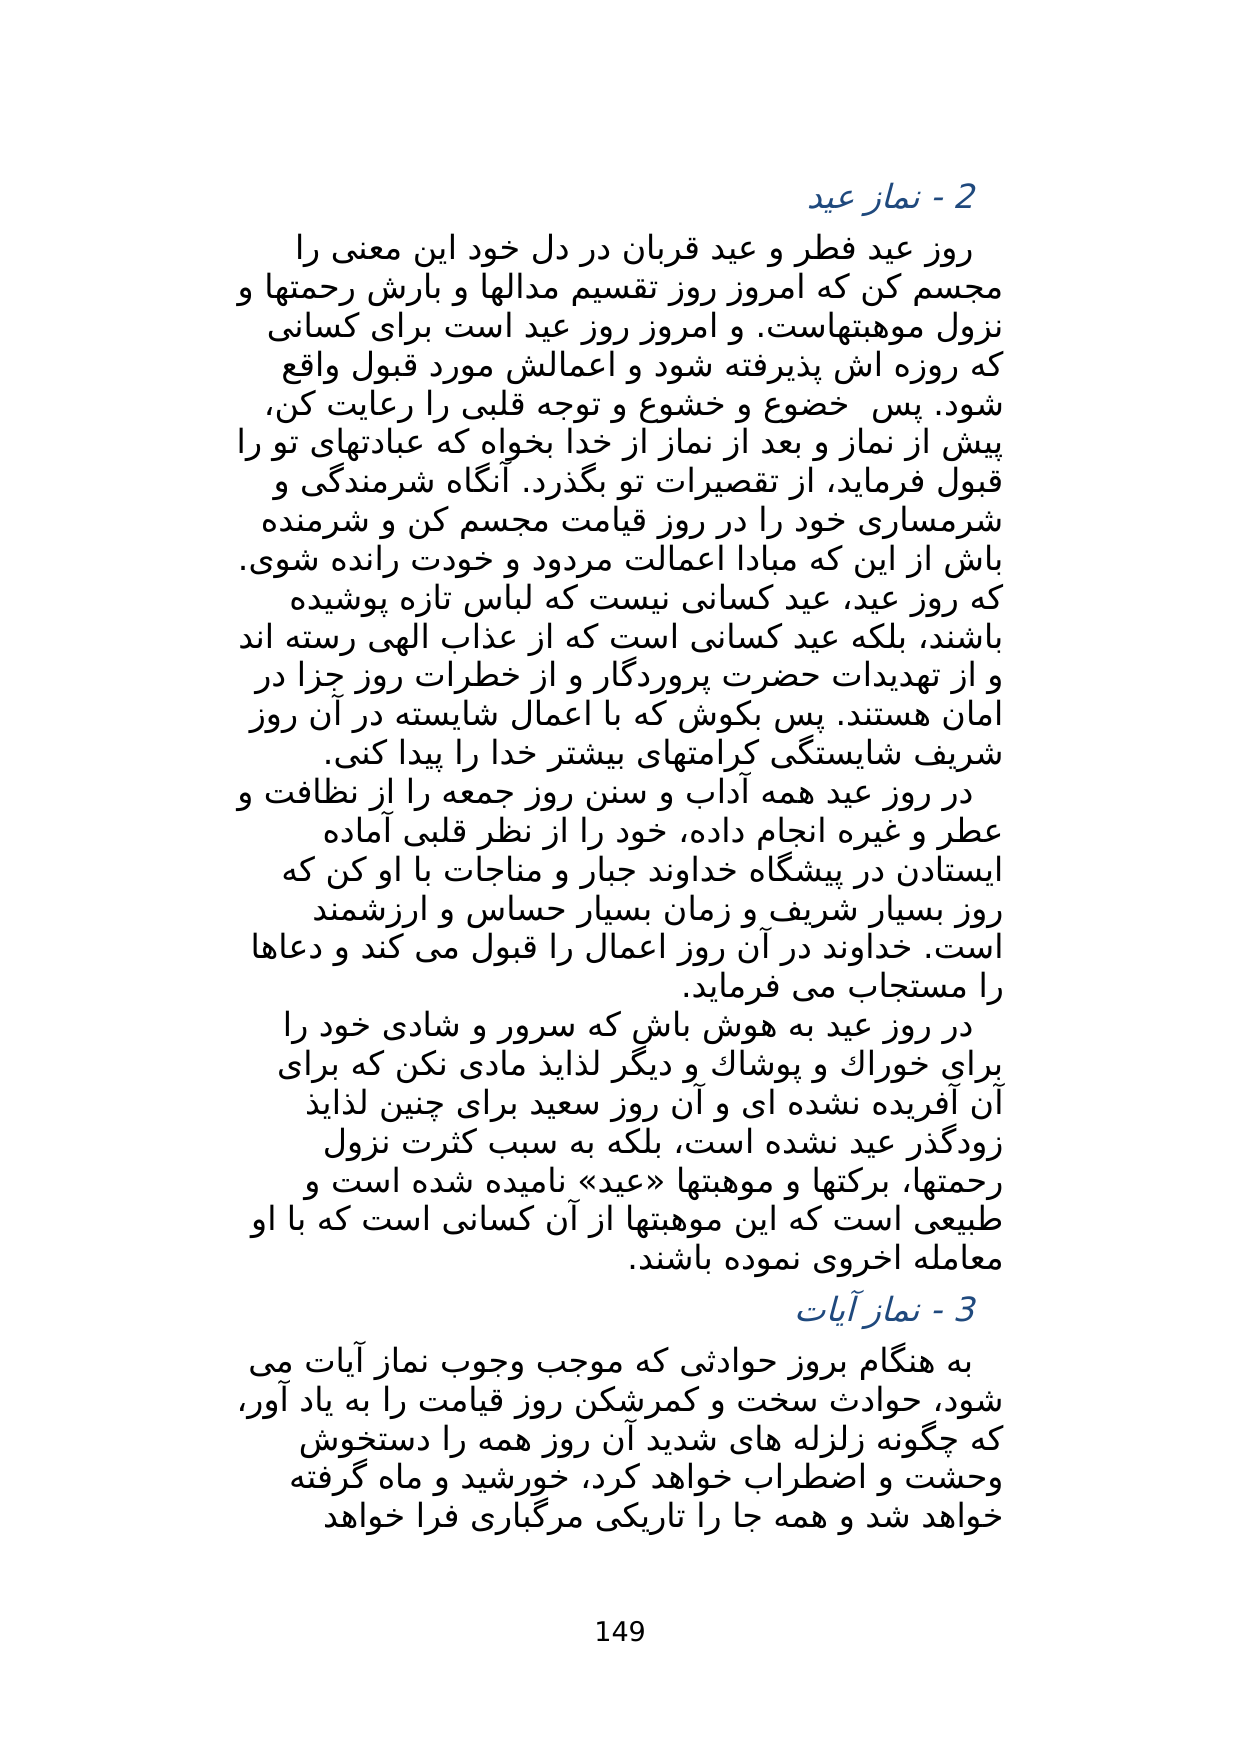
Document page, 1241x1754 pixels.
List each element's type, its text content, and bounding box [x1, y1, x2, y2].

text در روز عيد به هوش باش كه سرور و شادى خود را براى خوراك و پوشاك و ديگر لذايذ مادى نكن كه براى آن آفريده نشده اى و آن روز سعيد براى چنين لذايذ زودگذر عيد نشده است، بلكه به سبب كثرت نزول رحمتها، بركتها و موهبتها «عيد» ناميده شده است و طبيعى است كه اين موهبتها از آن كسانى است كه با او معامله اخروى نموده باشند. [236, 1006, 1004, 1278]
subtitle 3 - نماز آيات [236, 1290, 1004, 1329]
text روز عيد فطر و عيد قربان در دل خود اين معنى را مجسم كن كه امروز روز تقسيم مدالها و بارش رحمتها و نزول موهبتهاست. و امروز روز عيد است براى كسانى كه روزه اش پذيرفته شود و اعمالش مورد قبول واقع شود. پس ‍ خضوع و خشوع و توجه قلبى را رعايت كن، پيش از نماز و بعد از نماز از خدا بخواه كه عبادتهاى تو را قبول فرمايد، از تقصيرات تو بگذرد. آنگاه شرمندگى و شرمسارى خود را در روز قيامت مجسم كن و شرمنده باش از اين كه مبادا اعمالت مردود و خودت رانده شوى. كه روز عيد، عيد كسانى نيست كه لباس تازه پوشيده باشند، بلكه عيد كسانى است كه از عذاب الهى رسته اند و از تهديدات حضرت پروردگار و از خطرات روز جزا در امان هستند. پس بكوش كه با اعمال شايسته در آن روز شريف شايستگى كرامتهاى بيشتر خدا را پيدا كنى. [236, 228, 1004, 772]
text در روز عيد همه آداب و سنن روز جمعه را از نظافت و عطر و غيره انجام داده، خود را از نظر قلبى آماده ايستادن در پيشگاه خداوند جبار و مناجات با او كن كه روز بسيار شريف و زمان بسيار حساس و ارزشمند است. خداوند در آن روز اعمال را قبول مى كند و دعاها را مستجاب مى فرمايد. [236, 772, 1004, 1006]
subtitle 2 - نماز عيد [236, 177, 1004, 216]
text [236, 1341, 1004, 1536]
